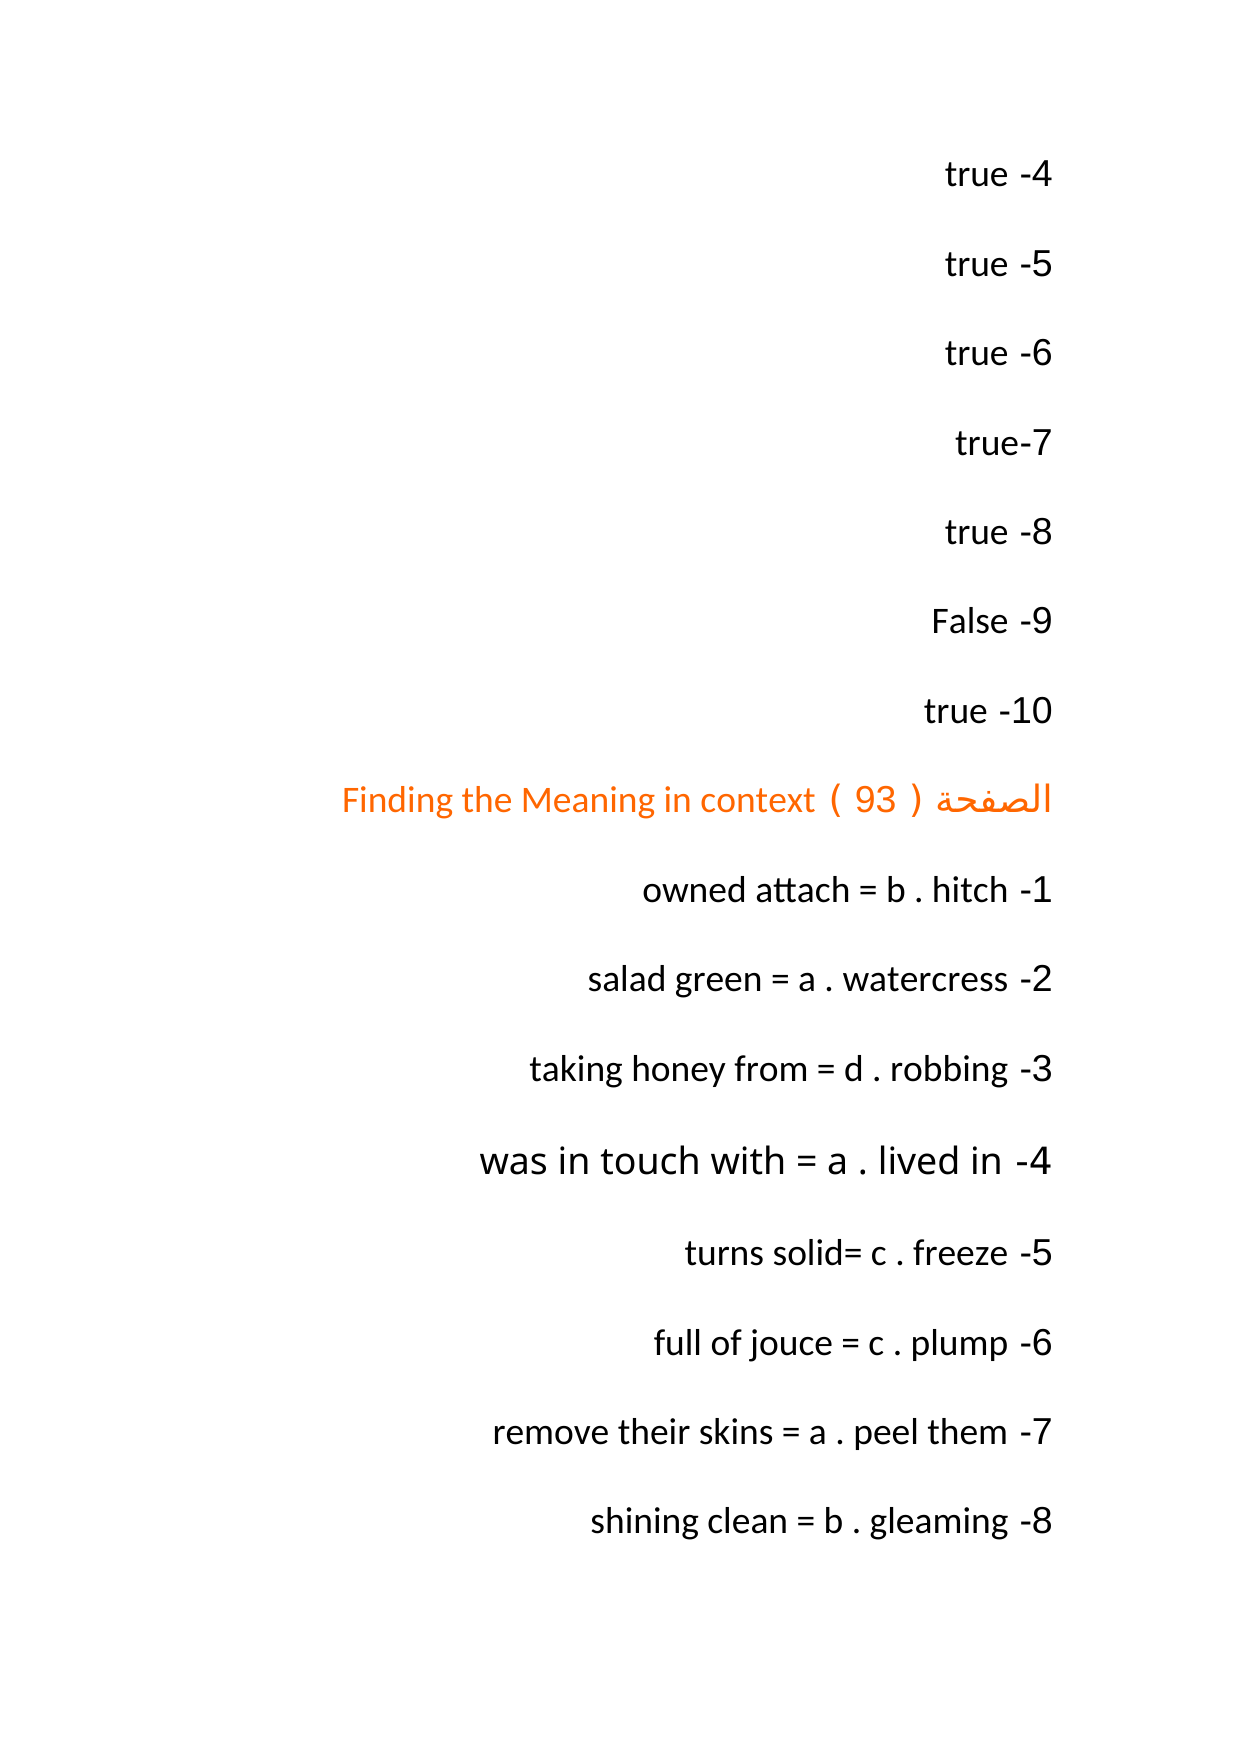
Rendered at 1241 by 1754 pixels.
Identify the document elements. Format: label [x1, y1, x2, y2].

text [187, 150, 1053, 1587]
